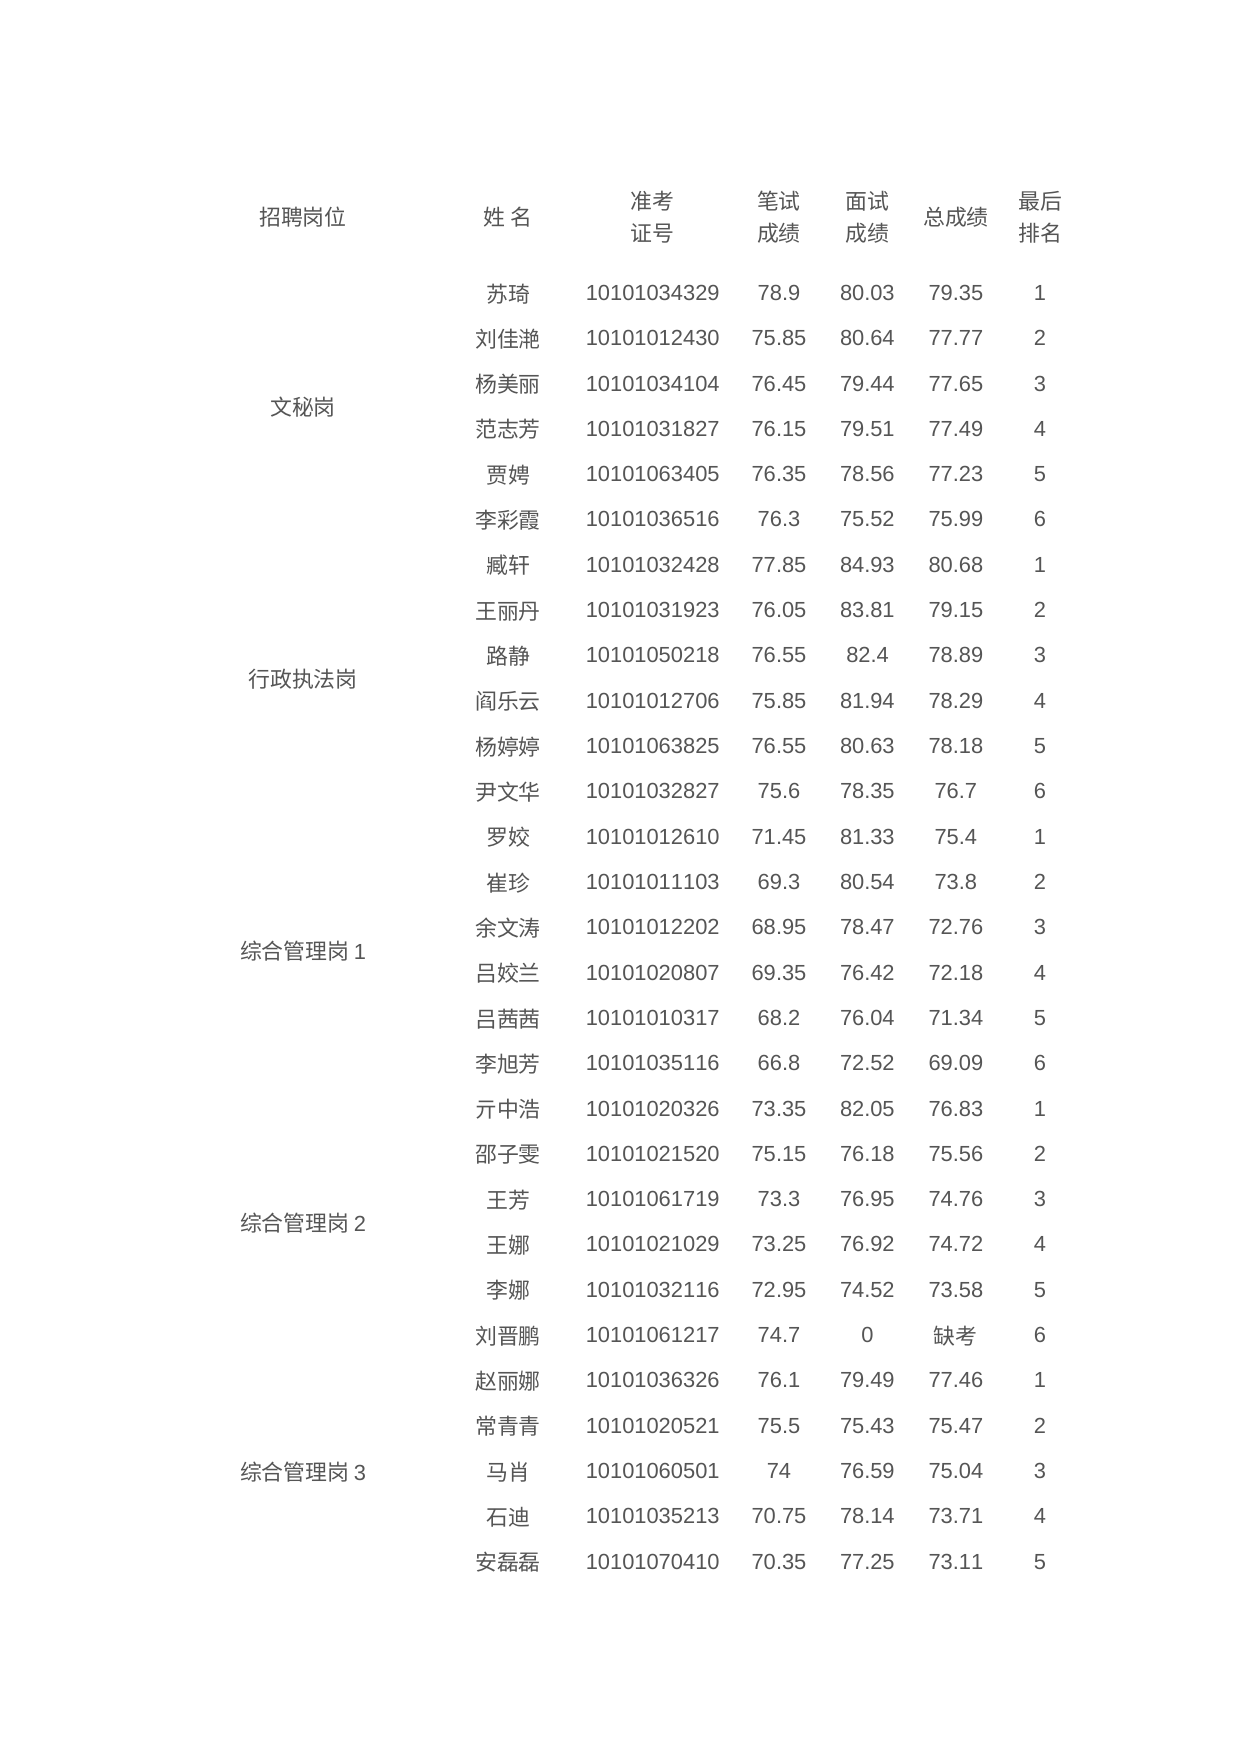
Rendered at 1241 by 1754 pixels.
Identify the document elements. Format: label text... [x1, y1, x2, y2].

table_cell 尹文华 [443, 768, 572, 813]
table_header 姓 名 [443, 162, 572, 270]
table_header 最后 排名 [1002, 162, 1078, 270]
table_cell 4 [1002, 1493, 1078, 1538]
table_cell 6 [1002, 1040, 1078, 1085]
table_cell 文秘岗 [162, 270, 443, 542]
table_cell 10101012202 [573, 904, 733, 949]
table_cell 76.18 [825, 1131, 909, 1176]
table_cell 77.65 [910, 360, 1002, 406]
table_cell 72.76 [910, 904, 1002, 949]
table_cell 70.35 [733, 1539, 825, 1584]
table_cell 10101020807 [573, 950, 733, 995]
table_cell 73.71 [910, 1493, 1002, 1538]
table_cell 4 [1002, 678, 1078, 723]
table_cell 78.18 [910, 723, 1002, 768]
table_cell 10101032428 [573, 542, 733, 587]
table_cell 贾娉 [443, 451, 572, 496]
table_cell 76.92 [825, 1221, 909, 1267]
table_cell 0 [825, 1312, 909, 1357]
table_cell 76.83 [910, 1085, 1002, 1131]
table_cell 3 [1002, 632, 1078, 678]
table_cell 72.52 [825, 1040, 909, 1085]
table_cell 10101034329 [573, 270, 733, 315]
table_cell 79.15 [910, 587, 1002, 632]
table_cell 78.29 [910, 678, 1002, 723]
table_cell 80.63 [825, 723, 909, 768]
table_cell 76.55 [733, 723, 825, 768]
table_cell 10101050218 [573, 632, 733, 678]
table_cell 范志芳 [443, 406, 572, 451]
table_cell 75.04 [910, 1448, 1002, 1493]
table_cell 阎乐云 [443, 678, 572, 723]
table_header 招聘岗位 [162, 162, 443, 270]
table_cell 74.72 [910, 1221, 1002, 1267]
table_cell 77.23 [910, 451, 1002, 496]
table_cell 75.4 [910, 814, 1002, 859]
table_cell 76.45 [733, 360, 825, 406]
table_cell 5 [1002, 995, 1078, 1040]
table_cell 吕姣兰 [443, 950, 572, 995]
table_cell 73.11 [910, 1539, 1002, 1584]
table_cell 76.35 [733, 451, 825, 496]
table_cell 亓中浩 [443, 1085, 572, 1131]
table_cell 77.77 [910, 315, 1002, 360]
table_cell 10101032827 [573, 768, 733, 813]
table_cell 76.55 [733, 632, 825, 678]
table_cell 行政执法岗 [162, 542, 443, 813]
table_cell 78.35 [825, 768, 909, 813]
table_cell 6 [1002, 496, 1078, 542]
table_header 笔试 成绩 [733, 162, 825, 270]
table_cell 75.5 [733, 1403, 825, 1448]
table_cell 李彩霞 [443, 496, 572, 542]
table_header 准考 证号 [573, 162, 733, 270]
table_cell 73.3 [733, 1176, 825, 1221]
table_cell 73.25 [733, 1221, 825, 1267]
table_cell 王芳 [443, 1176, 572, 1221]
table_cell 2 [1002, 1131, 1078, 1176]
table_cell 73.58 [910, 1267, 1002, 1312]
table_cell 75.47 [910, 1403, 1002, 1448]
table_cell 10101020326 [573, 1085, 733, 1131]
table_cell 75.56 [910, 1131, 1002, 1176]
table_cell 王娜 [443, 1221, 572, 1267]
table_cell 76.59 [825, 1448, 909, 1493]
table_cell 74.7 [733, 1312, 825, 1357]
table_cell 79.49 [825, 1357, 909, 1403]
table_cell 69.09 [910, 1040, 1002, 1085]
table_cell 缺考 [910, 1312, 1002, 1357]
table_cell 杨美丽 [443, 360, 572, 406]
table_cell 76.42 [825, 950, 909, 995]
table_cell 80.03 [825, 270, 909, 315]
table_cell 79.51 [825, 406, 909, 451]
table_cell 3 [1002, 904, 1078, 949]
table_cell 66.8 [733, 1040, 825, 1085]
table_cell 75.99 [910, 496, 1002, 542]
table_cell 余文涛 [443, 904, 572, 949]
table_cell 6 [1002, 768, 1078, 813]
table_cell 1 [1002, 270, 1078, 315]
table_header 面试 成绩 [825, 162, 909, 270]
table_cell 1 [1002, 1085, 1078, 1131]
table_cell 74.76 [910, 1176, 1002, 1221]
table_cell 76.15 [733, 406, 825, 451]
table_cell 崔珍 [443, 859, 572, 904]
table_cell 78.47 [825, 904, 909, 949]
table_cell 81.33 [825, 814, 909, 859]
table_cell 75.15 [733, 1131, 825, 1176]
table_cell 苏琦 [443, 270, 572, 315]
table_cell 84.93 [825, 542, 909, 587]
table_cell 常青青 [443, 1403, 572, 1448]
table_cell 石迪 [443, 1493, 572, 1538]
table_cell 刘晋鹏 [443, 1312, 572, 1357]
table_cell 80.68 [910, 542, 1002, 587]
table_cell 10101031827 [573, 406, 733, 451]
table_cell 76.1 [733, 1357, 825, 1403]
table_cell 10101012706 [573, 678, 733, 723]
table_cell 2 [1002, 1403, 1078, 1448]
table_cell 74 [733, 1448, 825, 1493]
table_cell 77.25 [825, 1539, 909, 1584]
table_cell 4 [1002, 950, 1078, 995]
table_cell 75.85 [733, 678, 825, 723]
table_cell 77.46 [910, 1357, 1002, 1403]
table_cell 74.52 [825, 1267, 909, 1312]
table_cell 70.75 [733, 1493, 825, 1538]
table_header 总成绩 [910, 162, 1002, 270]
table_cell 6 [1002, 1312, 1078, 1357]
table_cell 罗姣 [443, 814, 572, 859]
table_cell 77.85 [733, 542, 825, 587]
table_cell 10101063405 [573, 451, 733, 496]
table_cell 10101063825 [573, 723, 733, 768]
table_cell 10101034104 [573, 360, 733, 406]
table_cell 10101032116 [573, 1267, 733, 1312]
table_cell 79.44 [825, 360, 909, 406]
table_cell 69.3 [733, 859, 825, 904]
table_cell 71.34 [910, 995, 1002, 1040]
table_cell 10101036516 [573, 496, 733, 542]
table_cell 5 [1002, 1539, 1078, 1584]
table_cell 83.81 [825, 587, 909, 632]
table_cell 综合管理岗1 [162, 814, 443, 1085]
table_cell 78.89 [910, 632, 1002, 678]
table_cell 杨婷婷 [443, 723, 572, 768]
table_cell 69.35 [733, 950, 825, 995]
table_cell 综合管理岗2 [162, 1085, 443, 1357]
table_cell 1 [1002, 1357, 1078, 1403]
table_cell 李娜 [443, 1267, 572, 1312]
table_cell 臧轩 [443, 542, 572, 587]
table_cell 10101011103 [573, 859, 733, 904]
table_cell 10101036326 [573, 1357, 733, 1403]
table_cell 76.05 [733, 587, 825, 632]
table_cell 82.4 [825, 632, 909, 678]
table_cell 77.49 [910, 406, 1002, 451]
table_cell 王丽丹 [443, 587, 572, 632]
table_cell 1 [1002, 542, 1078, 587]
table_cell 72.95 [733, 1267, 825, 1312]
table_cell 72.18 [910, 950, 1002, 995]
table_cell 81.94 [825, 678, 909, 723]
table_cell 76.95 [825, 1176, 909, 1221]
table_cell 10101012610 [573, 814, 733, 859]
table_cell 73.35 [733, 1085, 825, 1131]
table_cell 10101061217 [573, 1312, 733, 1357]
table_cell 78.14 [825, 1493, 909, 1538]
table_cell 75.85 [733, 315, 825, 360]
table_cell 10101070410 [573, 1539, 733, 1584]
table_cell 78.9 [733, 270, 825, 315]
table_cell 10101035116 [573, 1040, 733, 1085]
table_cell 3 [1002, 1448, 1078, 1493]
table_cell 邵子雯 [443, 1131, 572, 1176]
table_cell 68.95 [733, 904, 825, 949]
table_cell 10101035213 [573, 1493, 733, 1538]
table_cell 2 [1002, 587, 1078, 632]
table_cell 79.35 [910, 270, 1002, 315]
table_cell 10101031923 [573, 587, 733, 632]
table_cell 2 [1002, 315, 1078, 360]
table_cell 1 [1002, 814, 1078, 859]
table_cell 76.3 [733, 496, 825, 542]
table_cell 75.43 [825, 1403, 909, 1448]
table_cell 10101061719 [573, 1176, 733, 1221]
table_cell 综合管理岗3 [162, 1357, 443, 1584]
table_cell 73.8 [910, 859, 1002, 904]
table_cell 10101012430 [573, 315, 733, 360]
table_cell 5 [1002, 1267, 1078, 1312]
table_cell 75.52 [825, 496, 909, 542]
table_cell 10101021029 [573, 1221, 733, 1267]
table_cell 3 [1002, 1176, 1078, 1221]
table_cell 68.2 [733, 995, 825, 1040]
table_cell 76.7 [910, 768, 1002, 813]
table_cell 75.6 [733, 768, 825, 813]
table_cell 10101060501 [573, 1448, 733, 1493]
table_cell 5 [1002, 723, 1078, 768]
table_cell 路静 [443, 632, 572, 678]
table_cell 4 [1002, 406, 1078, 451]
table_cell 78.56 [825, 451, 909, 496]
table_cell 10101020521 [573, 1403, 733, 1448]
table_cell 安磊磊 [443, 1539, 572, 1584]
table_cell 80.54 [825, 859, 909, 904]
table_cell 马肖 [443, 1448, 572, 1493]
table_cell 5 [1002, 451, 1078, 496]
table_cell 76.04 [825, 995, 909, 1040]
table_cell 10101010317 [573, 995, 733, 1040]
table_cell 4 [1002, 1221, 1078, 1267]
table_cell 10101021520 [573, 1131, 733, 1176]
table_cell 71.45 [733, 814, 825, 859]
table_cell 刘佳滟 [443, 315, 572, 360]
table_cell 3 [1002, 360, 1078, 406]
table_cell 80.64 [825, 315, 909, 360]
table_cell 82.05 [825, 1085, 909, 1131]
table_cell 2 [1002, 859, 1078, 904]
table_cell 吕茜茜 [443, 995, 572, 1040]
table_cell 李旭芳 [443, 1040, 572, 1085]
table_cell 赵丽娜 [443, 1357, 572, 1403]
